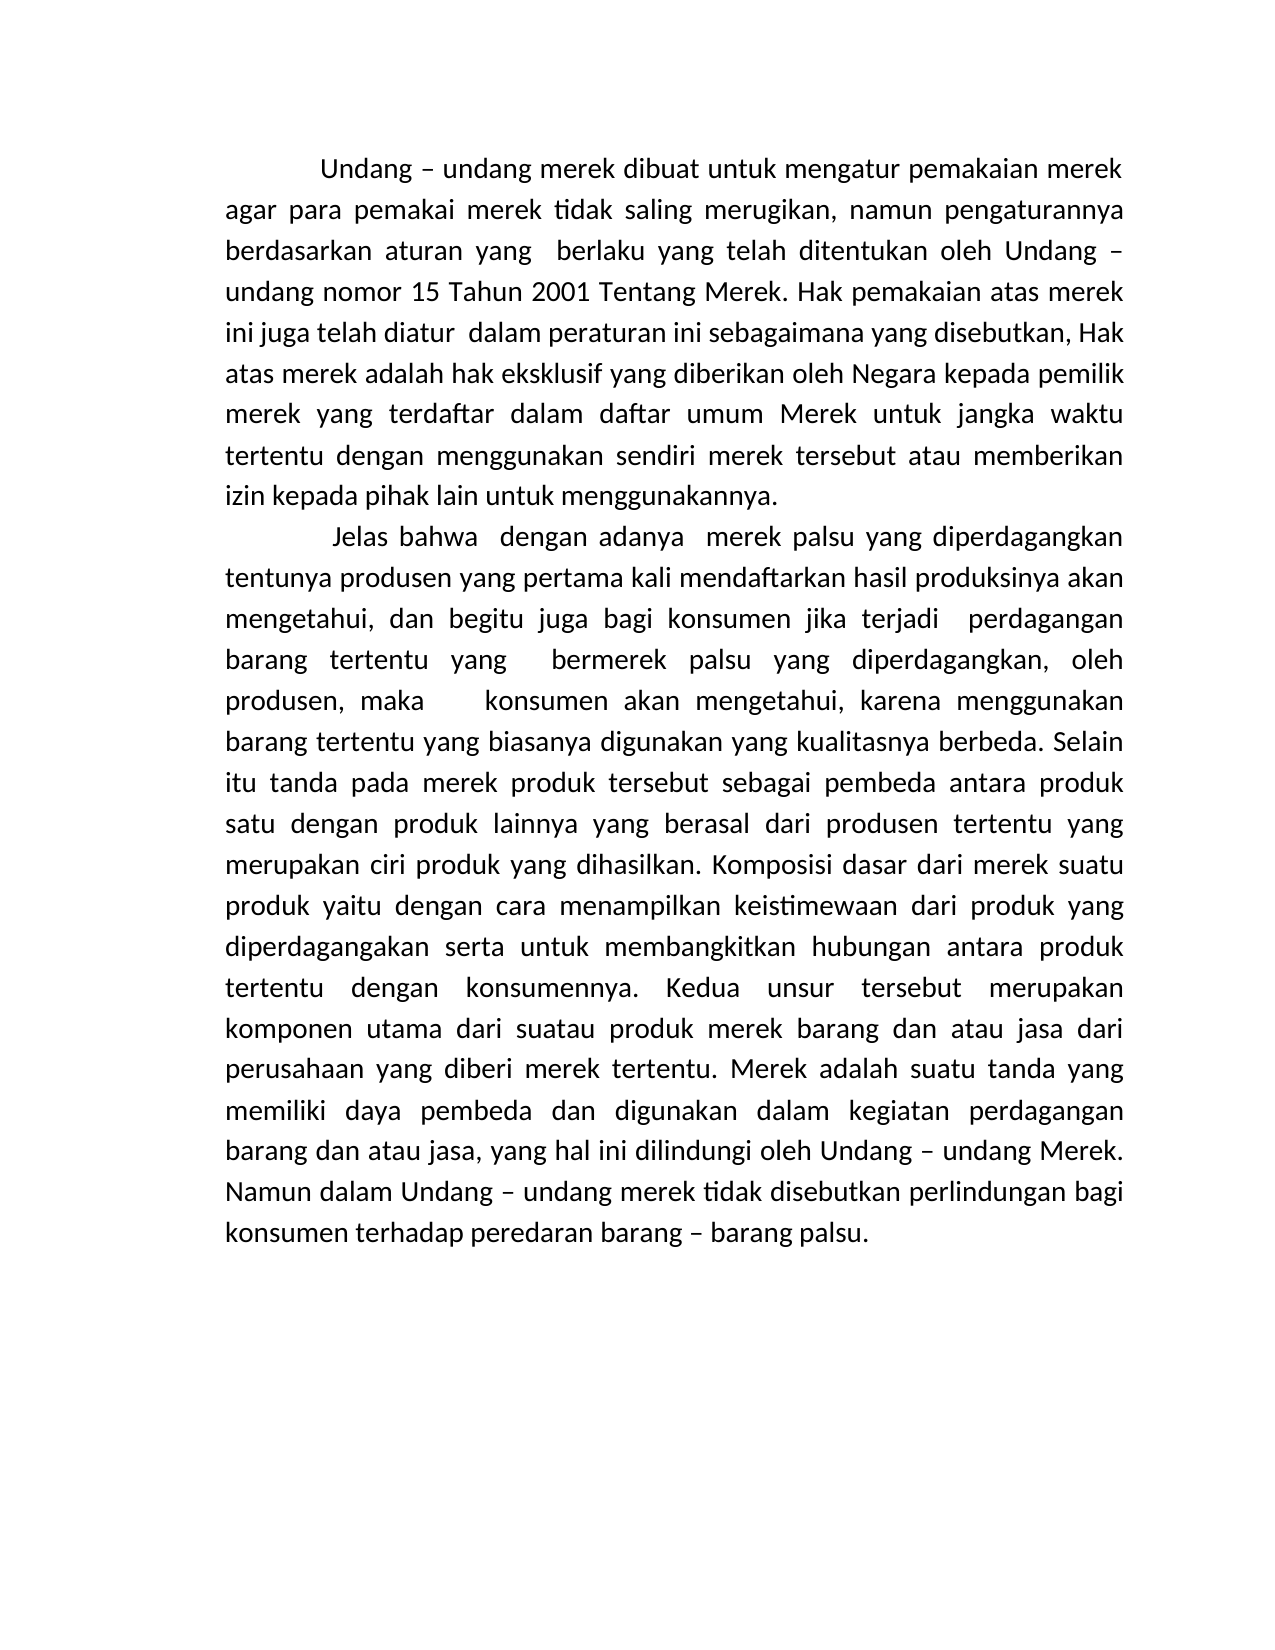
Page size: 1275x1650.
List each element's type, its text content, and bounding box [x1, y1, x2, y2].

list Undang – undang merek dibuat untuk mengatur pemakaian merek agar para pemakai merek tidak saling merugikan, namun pengaturannya berdasarkan aturan yang berlaku yang telah ditentukan oleh Undang – undang nomor 15 Tahun 2001 Tentang Merek. Hak pemakaian atas merek ini juga telah diatur dalam peraturan ini sebagaimana yang disebutkan, Hak atas merek adalah hak eksklusif yang diberikan oleh Negara kepada pemilik merek yang terdaftar dalam daftar umum Merek untuk jangka waktu tertentu dengan menggunakan sendiri merek tersebut atau memberikan izin kepada pihak lain untuk menggunakannya. [225, 150, 1125, 513]
list Jelas bahwa dengan adanya merek palsu yang diperdagangkan tentunya produsen yang pertama kali mendaftarkan hasil produksinya akan mengetahui, dan begitu juga bagi konsumen jika terjadi perdagangan barang tertentu yang bermerek palsu yang diperdagangkan, oleh produsen, maka konsumen akan mengetahui, karena menggunakan barang tertentu yang biasanya digunakan yang kualitasnya berbeda. Selain itu tanda pada merek produk tersebut sebagai pembeda antara produk satu dengan produk lainnya yang berasal dari produsen tertentu yang merupakan ciri produk yang dihasilkan. Komposisi dasar dari merek suatu produk yaitu dengan cara menampilkan keistimewaan dari produk yang diperdagangakan serta untuk membangkitkan hubungan antara produk tertentu dengan konsumennya. Kedua unsur tersebut merupakan komponen utama dari suatau produk merek barang dan atau jasa dari perusahaan yang diberi merek tertentu. Merek adalah suatu tanda yang memiliki daya pembeda dan digunakan dalam kegiatan perdagangan barang dan atau jasa, yang hal ini dilindungi oleh Undang – undang Merek. Namun dalam Undang – undang merek tidak disebutkan perlindungan bagi konsumen terhadap peredaran barang – barang palsu. [225, 518, 1125, 1250]
